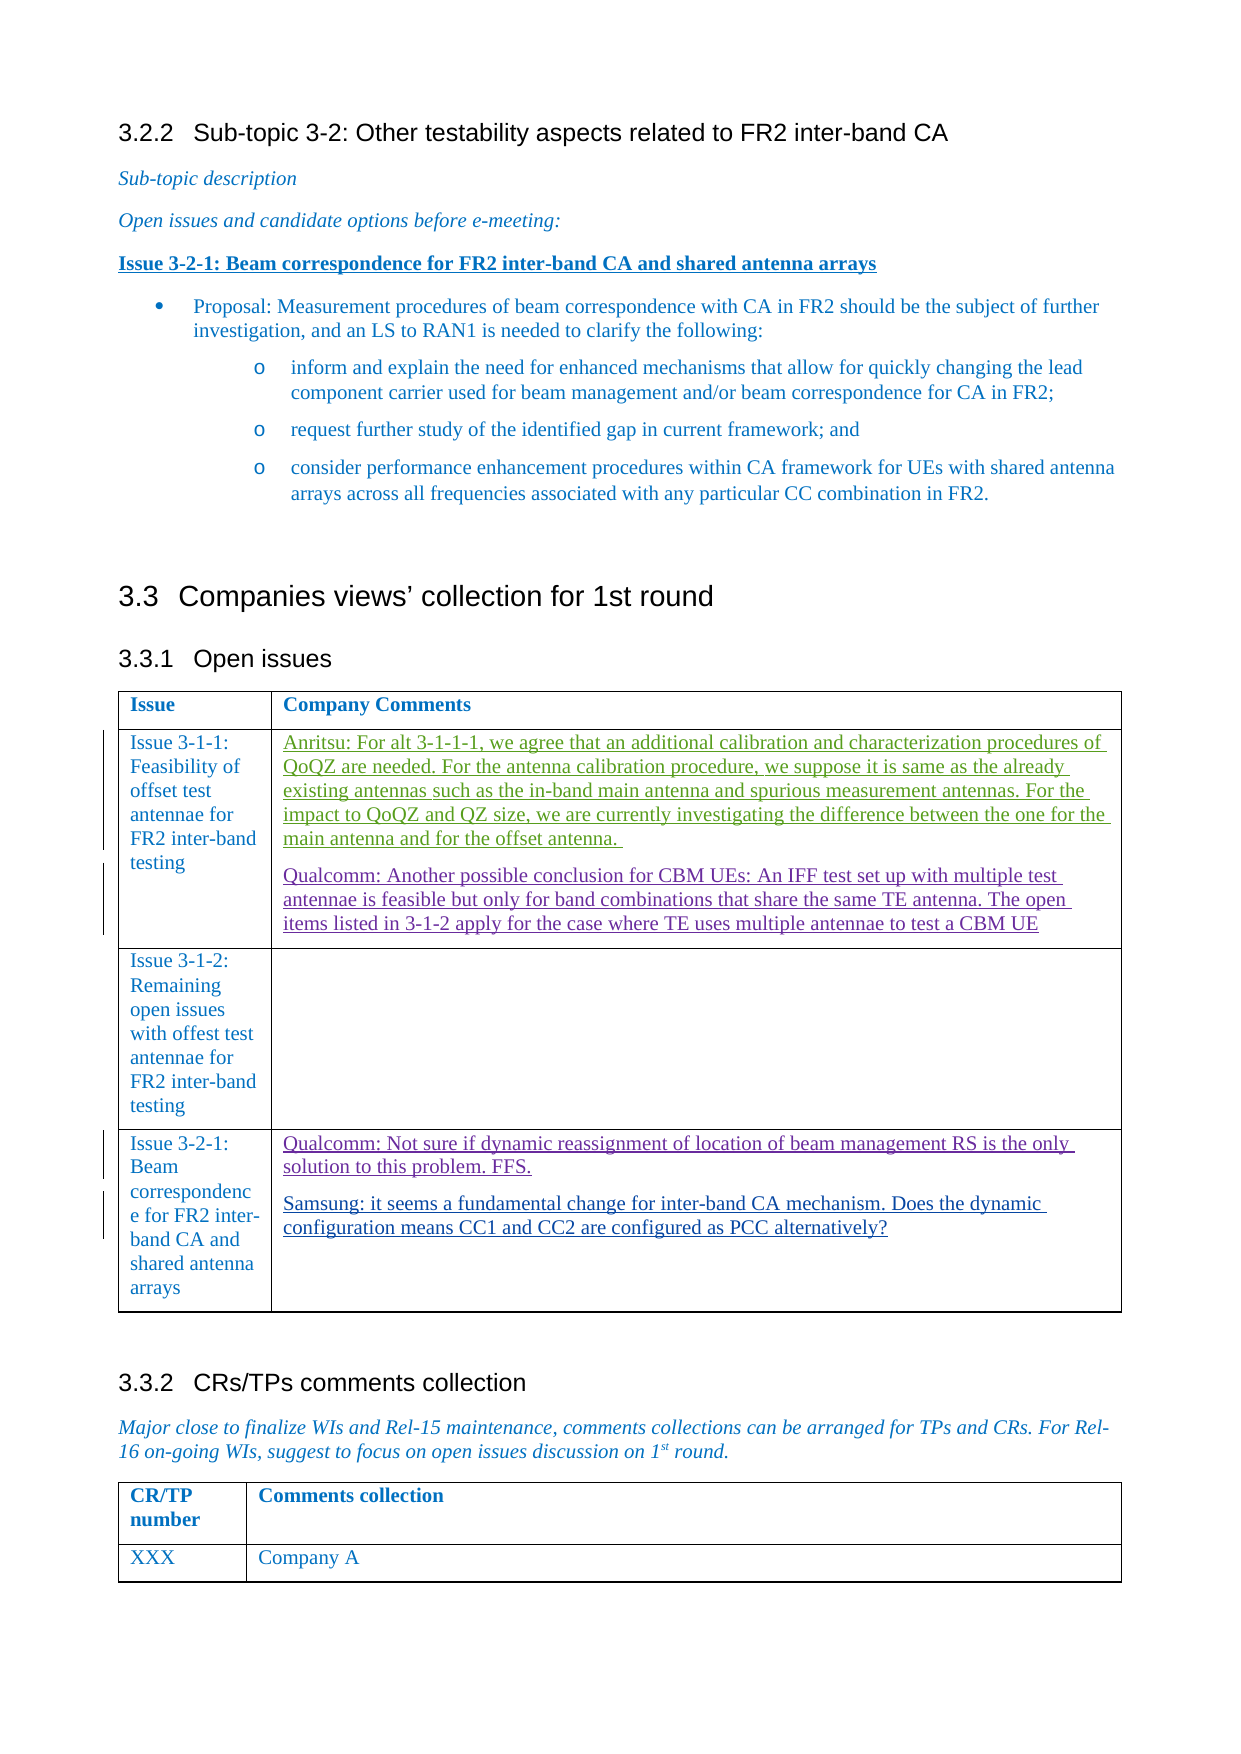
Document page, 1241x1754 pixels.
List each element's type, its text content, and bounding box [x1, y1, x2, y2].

subtitle Companies views’ collection for 1st round [118, 579, 1122, 612]
subtitle Sub-topic 3-2: Other testability aspects related to FR2 inter-band CA [118, 118, 1122, 147]
subtitle CRs/TPs comments collection [118, 1368, 1122, 1396]
list consider performance enhancement procedures within CA framework for UEs with shared antenna arrays across all frequencies associated with any particular CC combination in FR2. [253, 455, 1122, 505]
table_cell [272, 1130, 1121, 1311]
table_cell Company A [247, 1545, 1121, 1581]
table_cell Issue 3-2-1: Beam correspondence for FR2 inter-band CA and shared antenna arrays [119, 1130, 271, 1311]
table_cell [272, 949, 1121, 1129]
table_header Comments collection [247, 1483, 1121, 1544]
list Proposal: Measurement procedures of beam correspondence with CA in FR2 should be the subject of further investigation, and an LS to RAN1 is needed to clarify the following: [156, 294, 1122, 342]
table_header Company Comments [272, 692, 1121, 729]
table_header Issue [119, 692, 271, 729]
table_header CR/TP number [119, 1483, 246, 1544]
table_cell Issue 3-1-1: Feasibility of offset test antennae for FR2 inter-band testing [119, 730, 271, 947]
subtitle Open issues [118, 644, 1122, 672]
list inform and explain the need for enhanced mechanisms that allow for quickly changing the lead component carrier used for beam management and/or beam correspondence for CA in FR2; [253, 354, 1122, 404]
list request further study of the identified gap in current framework; and [253, 417, 1122, 443]
table_cell XXX [119, 1545, 246, 1581]
table_cell [272, 730, 1121, 947]
text Sub-topic description [118, 166, 1122, 189]
table_cell Issue 3-1-2: Remaining open issues with offest test antennae for FR2 inter-band testing [119, 949, 271, 1129]
text Major close to finalize WIs and Rel-15 maintenance, comments collections can be arranged for TPs and CRs. For Rel-16 on-going WIs, suggest to focus on open issues discussion on 1st round. [118, 1415, 1122, 1463]
text Open issues and candidate options before e-meeting: [118, 208, 1122, 232]
text Issue 3-2-1: Beam correspondence for FR2 inter-band CA and shared antenna arrays [118, 251, 1122, 275]
